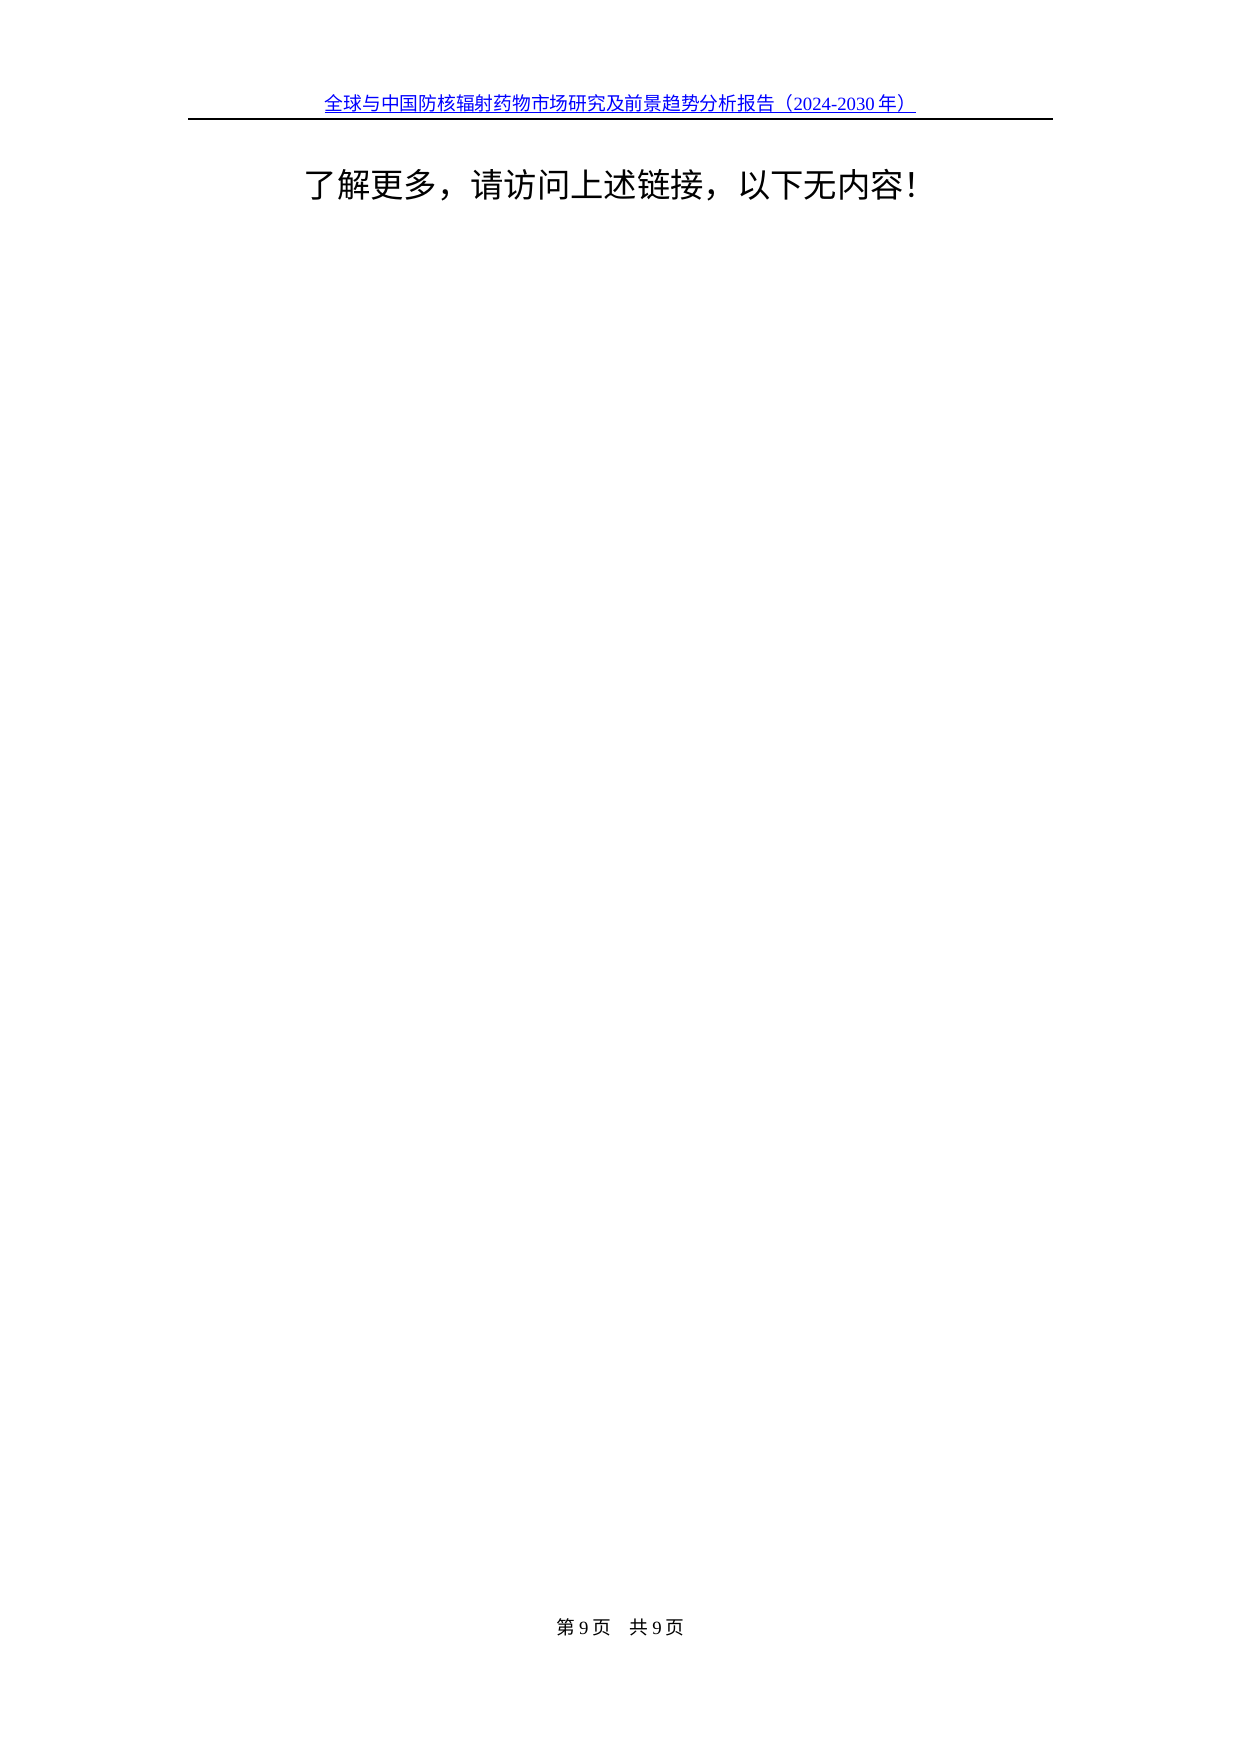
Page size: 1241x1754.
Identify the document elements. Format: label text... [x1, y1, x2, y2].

title 了解更多，请访问上述链接，以下无内容！ [187, 150, 1053, 215]
